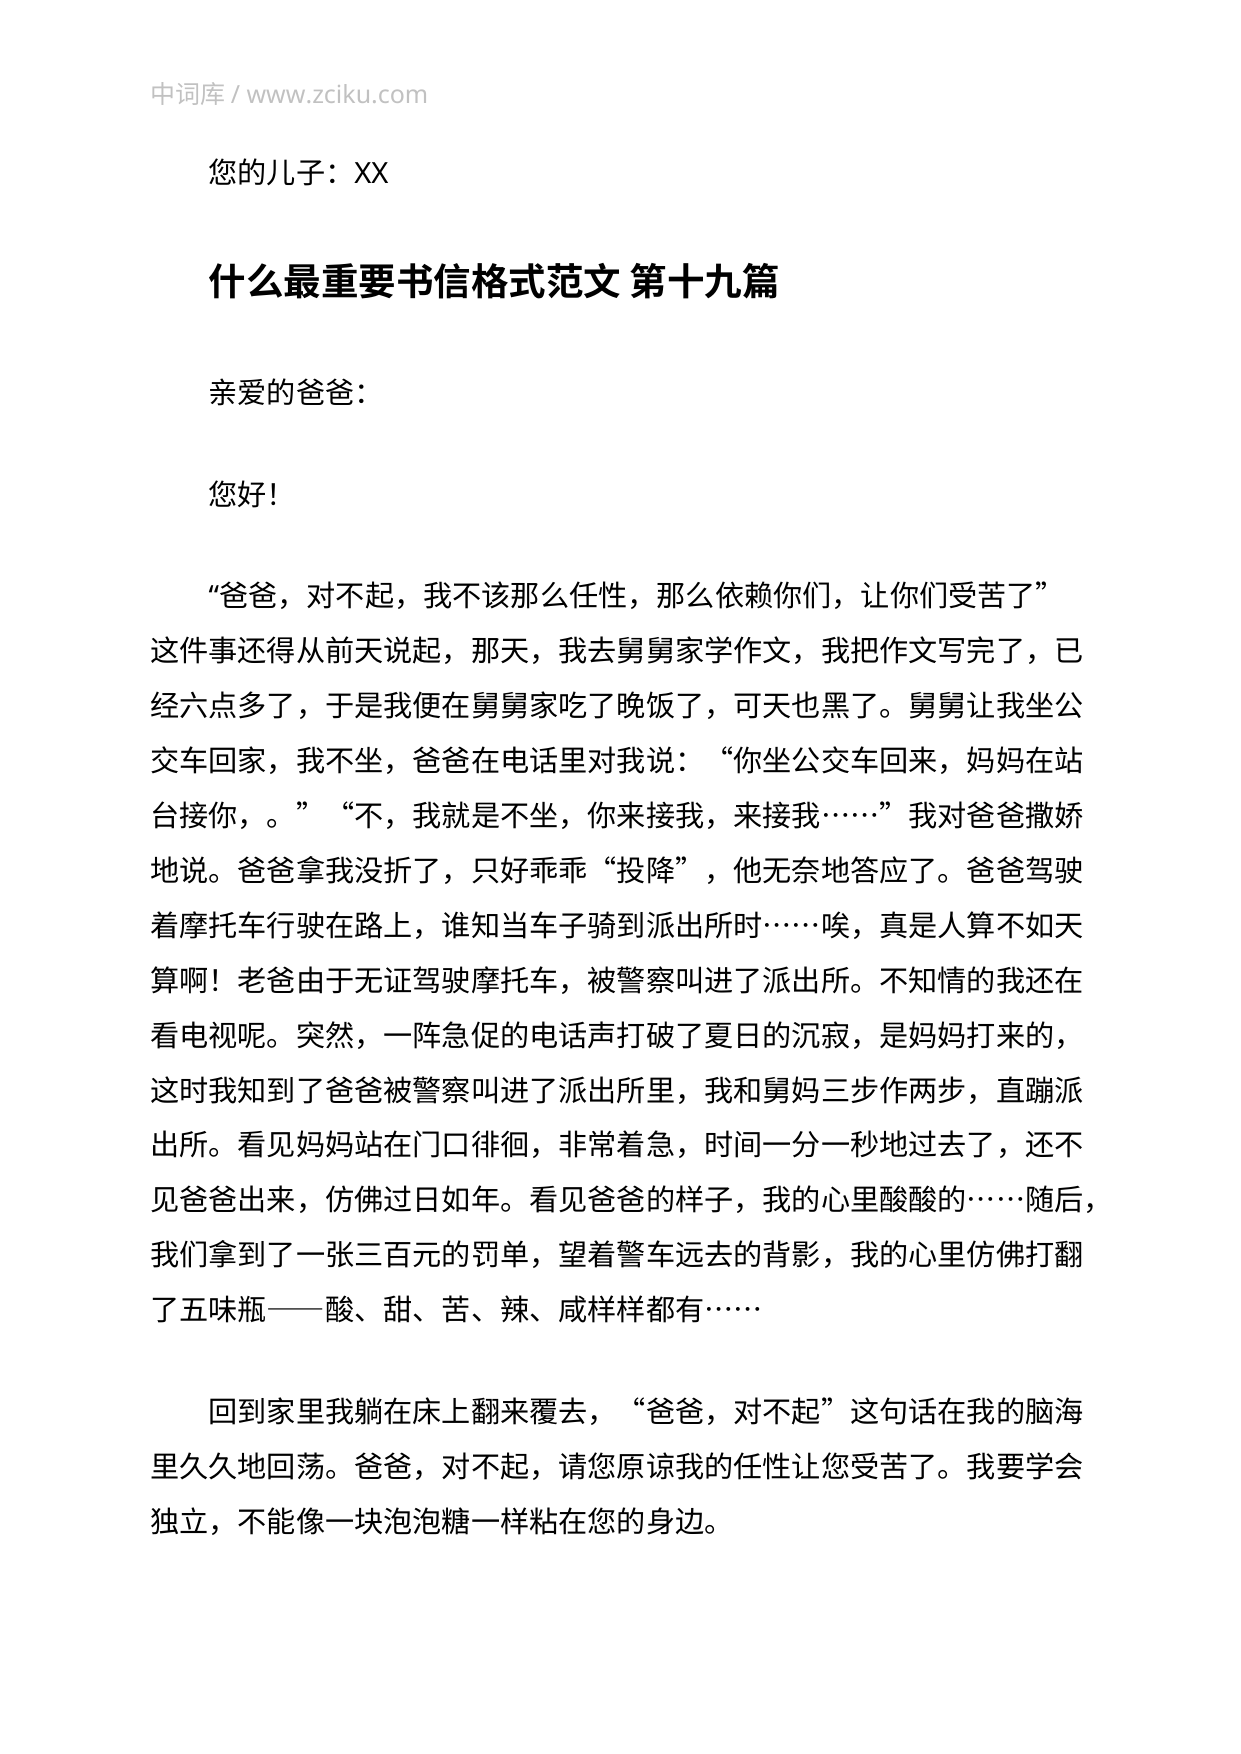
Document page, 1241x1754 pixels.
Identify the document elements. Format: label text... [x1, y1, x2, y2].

text 您的儿子：XX [150, 150, 1090, 192]
text 您好！ [150, 471, 1090, 513]
text 什么最重要书信格式范文 第十九篇 [150, 252, 1090, 306]
text “爸爸，对不起，我不该那么任性，那么依赖你们，让你们受苦了”这件事还得从前天说起，那天，我去舅舅家学作文，我把作文写完了，已经六点多了，于是我便在舅舅家吃了晚饭了，可天也黑了。舅舅让我坐公交车回家，我不坐，爸爸在电话里对我说：“你坐公交车回来，妈妈在站台接你，。”“不，我就是不坐，你来接我，来接我……”我对爸爸撒娇地说。爸爸拿我没折了，只好乖乖“投降”，他无奈地答应了。爸爸驾驶着摩托车行驶在路上，谁知当车子骑到派出所时……唉，真是人算不如天算啊！老爸由于无证驾驶摩托车，被警察叫进了派出所。不知情的我还在看电视呢。突然，一阵急促的电话声打破了夏日的沉寂，是妈妈打来的，这时我知到了爸爸被警察叫进了派出所里，我和舅妈三步作两步，直蹦派出所。看见妈妈站在门口徘徊，非常着急，时间一分一秒地过去了，还不见爸爸出来，仿佛过日如年。看见爸爸的样子，我的心里酸酸的……随后，我们拿到了一张三百元的罚单，望着警车远去的背影，我的心里仿佛打翻了五味瓶——酸、甜、苦、辣、咸样样都有…… [150, 573, 1090, 1329]
text 回到家里我躺在床上翻来覆去，“爸爸，对不起”这句话在我的脑海里久久地回荡。爸爸，对不起，请您原谅我的任性让您受苦了。我要学会独立，不能像一块泡泡糖一样粘在您的身边。 [150, 1388, 1090, 1541]
text 亲爱的爸爸： [150, 369, 1090, 412]
